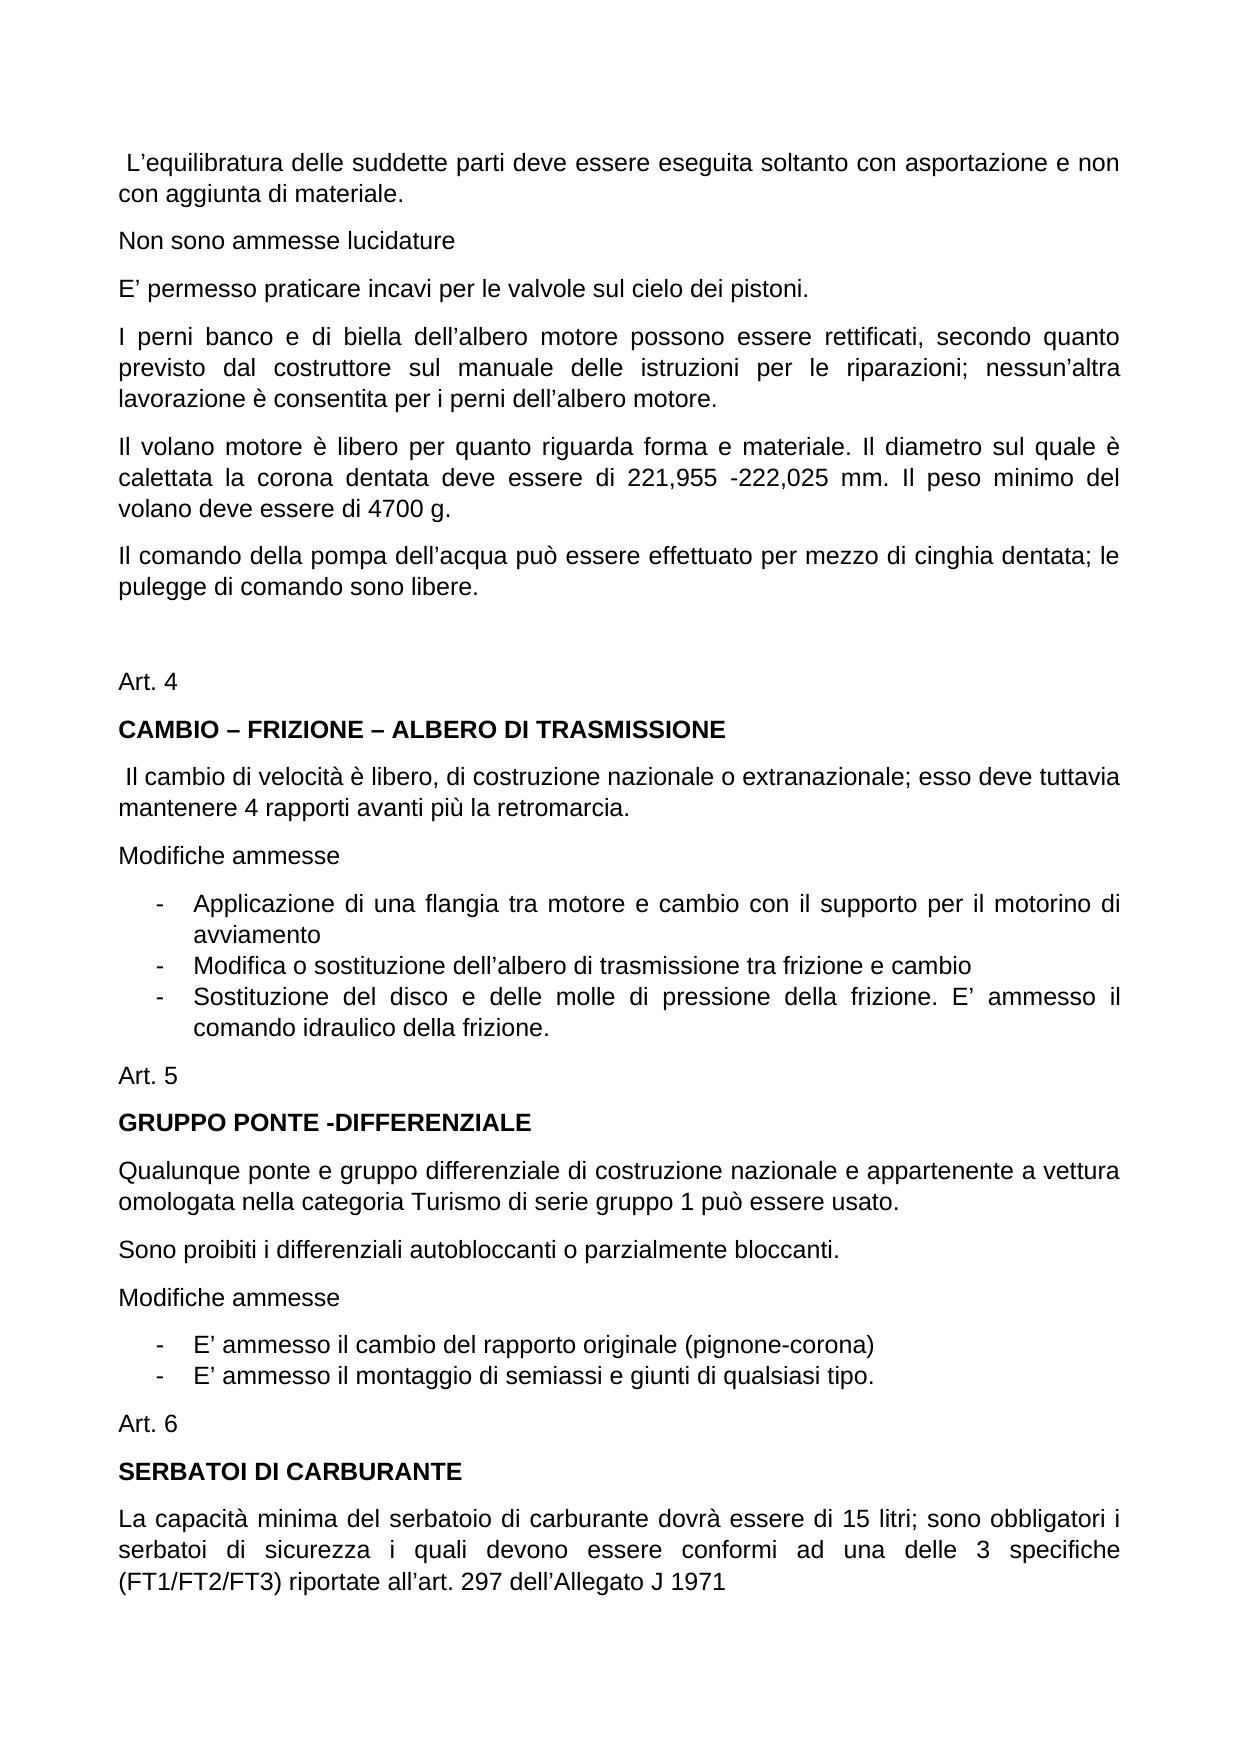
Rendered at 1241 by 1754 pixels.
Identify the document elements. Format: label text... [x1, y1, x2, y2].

text E’ permesso praticare incavi per le valvole sul cielo dei pistoni. [118, 274, 1122, 303]
text Modifiche ammesse [118, 841, 1122, 870]
text L’equilibratura delle suddette parti deve essere eseguita soltanto con asportazione e non con aggiunta di materiale. [118, 148, 1122, 207]
text Art. 4 [118, 667, 1122, 696]
text Art. 6 [118, 1409, 1122, 1438]
text Art. 5 [118, 1061, 1122, 1089]
text I perni banco e di biella dell’albero motore possono essere rettificati, secondo quanto previsto dal costruttore sul manuale delle istruzioni per le riparazioni; nessun’altra lavorazione è consentita per i perni dell’albero motore. [118, 322, 1122, 413]
text Non sono ammesse lucidature [118, 226, 1122, 255]
list Sostituzione del disco e delle molle di pressione della frizione. E’ ammesso il comando idraulico della frizione. [156, 982, 1122, 1042]
list E’ ammesso il cambio del rapporto originale (pignone-corona) [156, 1330, 1122, 1359]
text Qualunque ponte e gruppo differenziale di costruzione nazionale e appartenente a vettura omologata nella categoria Turismo di serie gruppo 1 può essere usato. [118, 1156, 1122, 1216]
text Il comando della pompa dell’acqua può essere effettuato per mezzo di cinghia dentata; le pulegge di comando sono libere. [118, 541, 1122, 601]
text GRUPPO PONTE -DIFFERENZIALE [118, 1108, 1122, 1137]
text CAMBIO – FRIZIONE – ALBERO DI TRASMISSIONE [118, 715, 1122, 743]
list E’ ammesso il montaggio di semiassi e giunti di qualsiasi tipo. [156, 1361, 1122, 1390]
text La capacità minima del serbatoio di carburante dovrà essere di 15 litri; sono obbligatori i serbatoi di sicurezza i quali devono essere conformi ad una delle 3 specifiche (FT1/FT2/FT3) riportate all’art. 297 dell’Allegato J 1971 [118, 1504, 1122, 1595]
text SERBATOI DI CARBURANTE [118, 1457, 1122, 1486]
text Il volano motore è libero per quanto riguarda forma e materiale. Il diametro sul quale è calettata la corona dentata deve essere di 221,955 -222,025 mm. Il peso minimo del volano deve essere di 4700 g. [118, 432, 1122, 522]
text Sono proibiti i differenziali autobloccanti o parzialmente bloccanti. [118, 1235, 1122, 1264]
text Modifiche ammesse [118, 1283, 1122, 1311]
text Il cambio di velocità è libero, di costruzione nazionale o extranazionale; esso deve tuttavia mantenere 4 rapporti avanti più la retromarcia. [118, 762, 1122, 822]
list Applicazione di una flangia tra motore e cambio con il supporto per il motorino di avviamento [156, 889, 1122, 949]
list Modifica o sostituzione dell’albero di trasmissione tra frizione e cambio [156, 951, 1122, 980]
